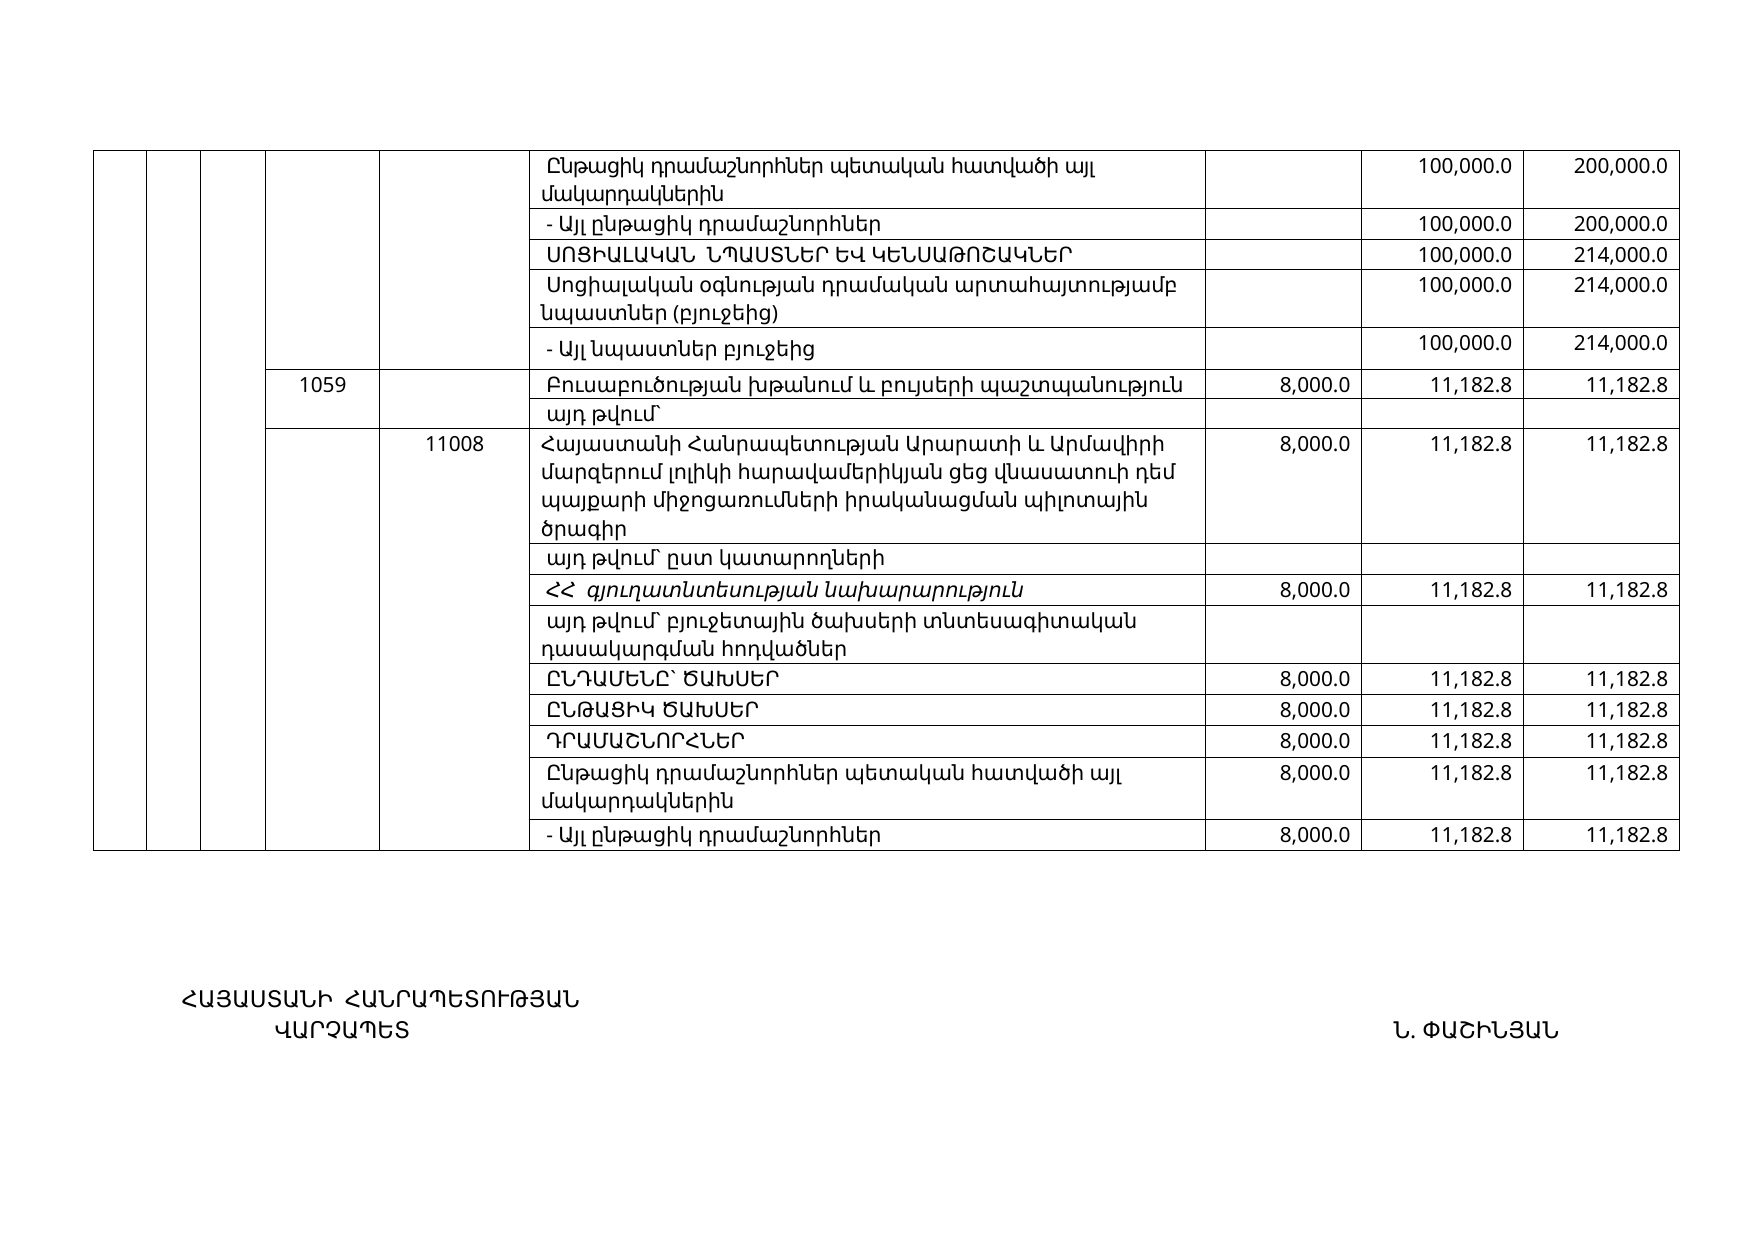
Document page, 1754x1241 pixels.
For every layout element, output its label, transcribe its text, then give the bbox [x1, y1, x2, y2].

table_cell 8,000.0 [1206, 370, 1361, 398]
table_cell ԴՐԱՄԱՇՆՈՐՀՆԵՐ [530, 726, 1205, 757]
table_cell 214,000.0 [1524, 328, 1679, 369]
table_cell [1206, 151, 1361, 208]
table_cell ՀՀ գյուղատնտեսության նախարարություն [530, 575, 1205, 605]
table_cell 11,182.8 [1524, 429, 1679, 542]
table_cell 11008 [380, 429, 529, 850]
table_cell 214,000.0 [1524, 240, 1679, 269]
table_cell այդ թվում` [530, 399, 1205, 428]
table_cell [380, 370, 529, 428]
table_cell [1206, 544, 1361, 574]
table_cell ԸՆԹԱՑԻԿ ԾԱԽՍԵՐ [530, 695, 1205, 725]
table_cell [1206, 328, 1361, 369]
table_cell [266, 429, 379, 850]
table_cell 200,000.0 [1524, 151, 1679, 208]
table_cell 8,000.0 [1206, 695, 1361, 725]
table_cell [1524, 399, 1679, 428]
table_cell - Այլ ընթացիկ դրամաշնորհներ [530, 820, 1205, 850]
table_cell [1206, 606, 1361, 663]
table_cell Սոցիալական օգնության դրամական արտահայտությամբ նպաստներ (բյուջեից) [530, 270, 1205, 327]
table_cell 8,000.0 [1206, 820, 1361, 850]
table_cell 214,000.0 [1524, 270, 1679, 327]
table_cell 11,182.8 [1362, 370, 1523, 398]
table_cell այդ թվում` բյուջետային ծախսերի տնտեսագիտական դասակարգման հոդվածներ [530, 606, 1205, 663]
table_cell 11,182.8 [1524, 758, 1679, 819]
table_cell [1206, 270, 1361, 327]
table_cell [1524, 606, 1679, 663]
table_cell [1206, 399, 1361, 428]
table_cell Հայաստանի Հանրապետության Արարատի և Արմավիրի մարզերում լոլիկի հարավամերիկյան ցեց վնասատուի դեմ պայքարի միջոցառումների իրականացման պիլոտային ծրագիր [530, 429, 1205, 542]
table_cell ԸՆԴԱՄԵՆԸ` ԾԱԽՍԵՐ [530, 664, 1205, 694]
table_cell 8,000.0 [1206, 664, 1361, 694]
table_cell 11,182.8 [1362, 726, 1523, 757]
table_cell 1059 [266, 370, 379, 428]
table_cell Ընթացիկ դրամաշնորհներ պետական հատվածի այլ մակարդակներին [530, 151, 1205, 208]
table_cell 100,000.0 [1362, 328, 1523, 369]
table_cell 11,182.8 [1362, 695, 1523, 725]
table_cell [1362, 399, 1523, 428]
table_cell 100,000.0 [1362, 151, 1523, 208]
table_cell 11,182.8 [1362, 575, 1523, 605]
table_cell Բուսաբուծության խթանում և բույսերի պաշտպանություն [530, 370, 1205, 398]
table_cell - Այլ ընթացիկ դրամաշնորհներ [530, 209, 1205, 239]
table_cell 11,182.8 [1524, 370, 1679, 398]
table_cell 100,000.0 [1362, 240, 1523, 269]
text ՎԱՐՉԱՊԵՏ Ն. ՓԱՇԻՆՅԱՆ [181, 1014, 1604, 1046]
table_cell 100,000.0 [1362, 270, 1523, 327]
table_cell [1362, 606, 1523, 663]
table_cell 8,000.0 [1206, 429, 1361, 542]
table_cell 11,182.8 [1524, 664, 1679, 694]
table_cell 8,000.0 [1206, 575, 1361, 605]
table_cell 11,182.8 [1362, 664, 1523, 694]
table_cell 8,000.0 [1206, 758, 1361, 819]
table_cell 200,000.0 [1524, 209, 1679, 239]
table_cell - Այլ նպաստներ բյուջեից [530, 328, 1205, 369]
table_cell 11,182.8 [1362, 758, 1523, 819]
table_cell 11,182.8 [1524, 695, 1679, 725]
table_cell 11,182.8 [1362, 820, 1523, 850]
text ՀԱՅԱՍՏԱՆԻ ՀԱՆՐԱՊԵՏՈՒԹՅԱՆ [106, 983, 1604, 1014]
table_cell ՍՈՑԻԱԼԱԿԱՆ ՆՊԱՍՏՆԵՐ ԵՎ ԿԵՆՍԱԹՈՇԱԿՆԵՐ [530, 240, 1205, 269]
table_cell [1362, 544, 1523, 574]
table_cell [1206, 240, 1361, 269]
table_cell այդ թվում` ըստ կատարողների [530, 544, 1205, 574]
table_cell 100,000.0 [1362, 209, 1523, 239]
table_cell 8,000.0 [1206, 726, 1361, 757]
table_cell [1206, 209, 1361, 239]
table_cell 11,182.8 [1524, 575, 1679, 605]
table_cell [1524, 544, 1679, 574]
table_cell 11,182.8 [1362, 429, 1523, 542]
table_cell 11,182.8 [1524, 726, 1679, 757]
table_cell Ընթացիկ դրամաշնորհներ պետական հատվածի այլ մակարդակներին [530, 758, 1205, 819]
table_cell 11,182.8 [1524, 820, 1679, 850]
